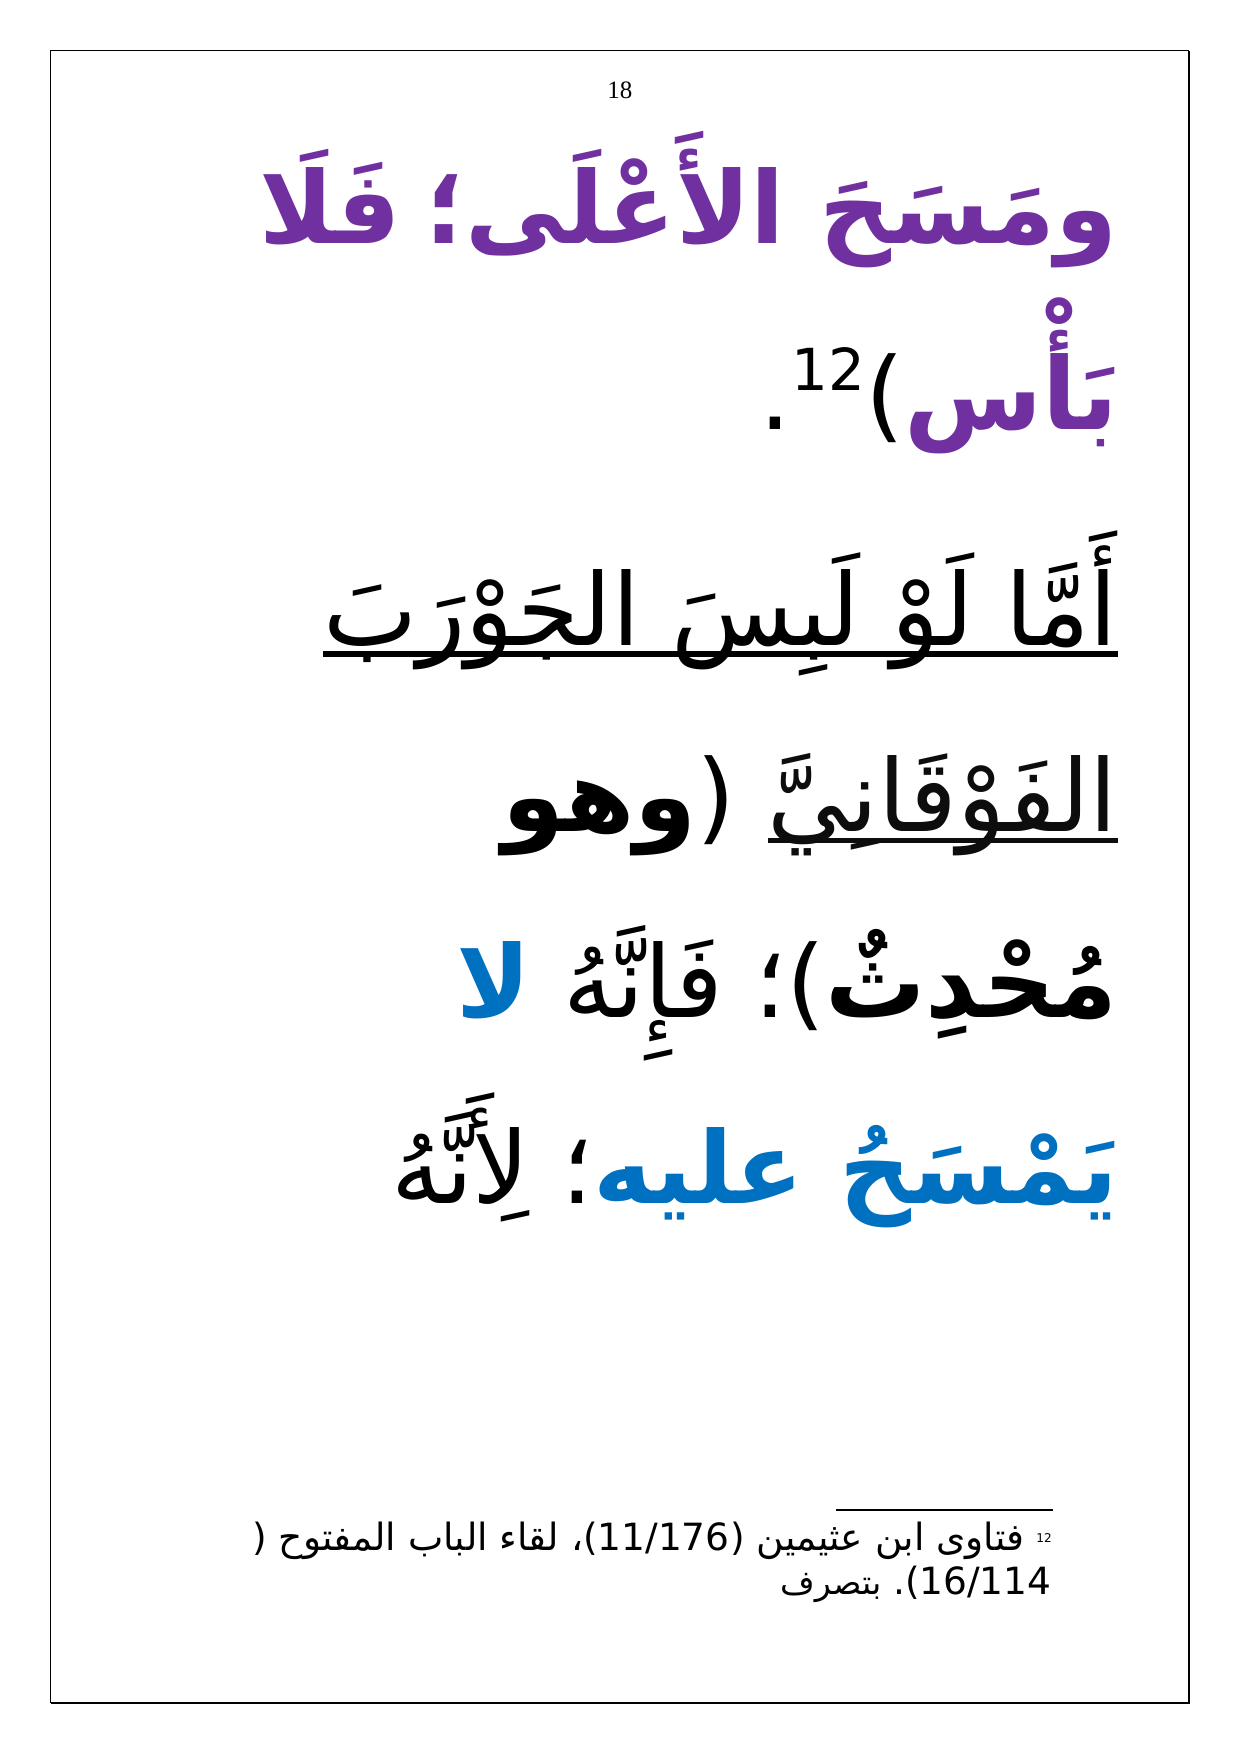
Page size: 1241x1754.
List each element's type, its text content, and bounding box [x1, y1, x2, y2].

text أَمَّا لَوْ لَبِسَ الجَوْرَبَ الفَوْقَانِيَّ (وهو مُحْدِثٌ)؛ فَإِنَّهُ لا يَمْسَحُ عليه؛ لِأَنَّهُ لَبِسَهُ على غَيرِ طَهَارَةٍ. [187, 552, 1117, 1227]
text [187, 150, 1117, 453]
